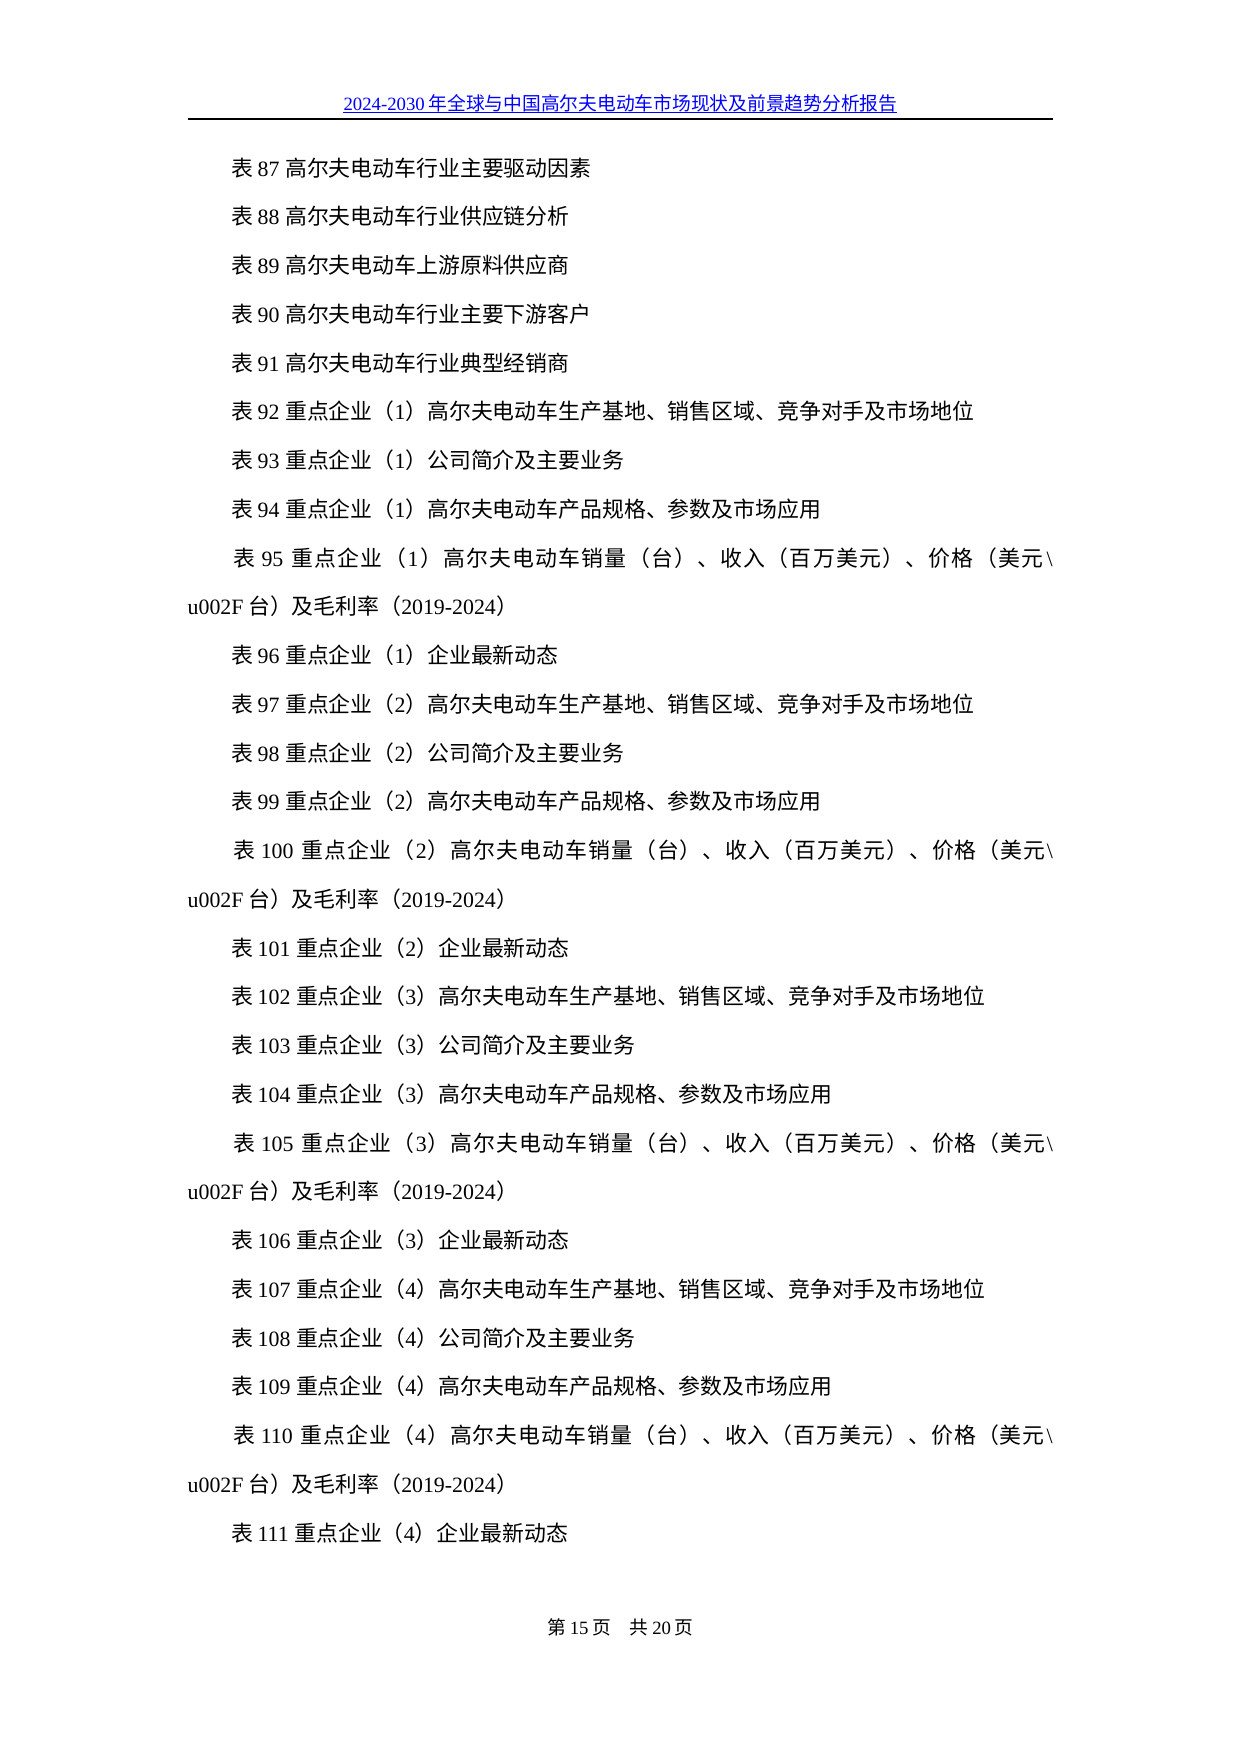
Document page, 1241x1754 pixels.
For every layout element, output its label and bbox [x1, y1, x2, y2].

text [187, 150, 1053, 1548]
